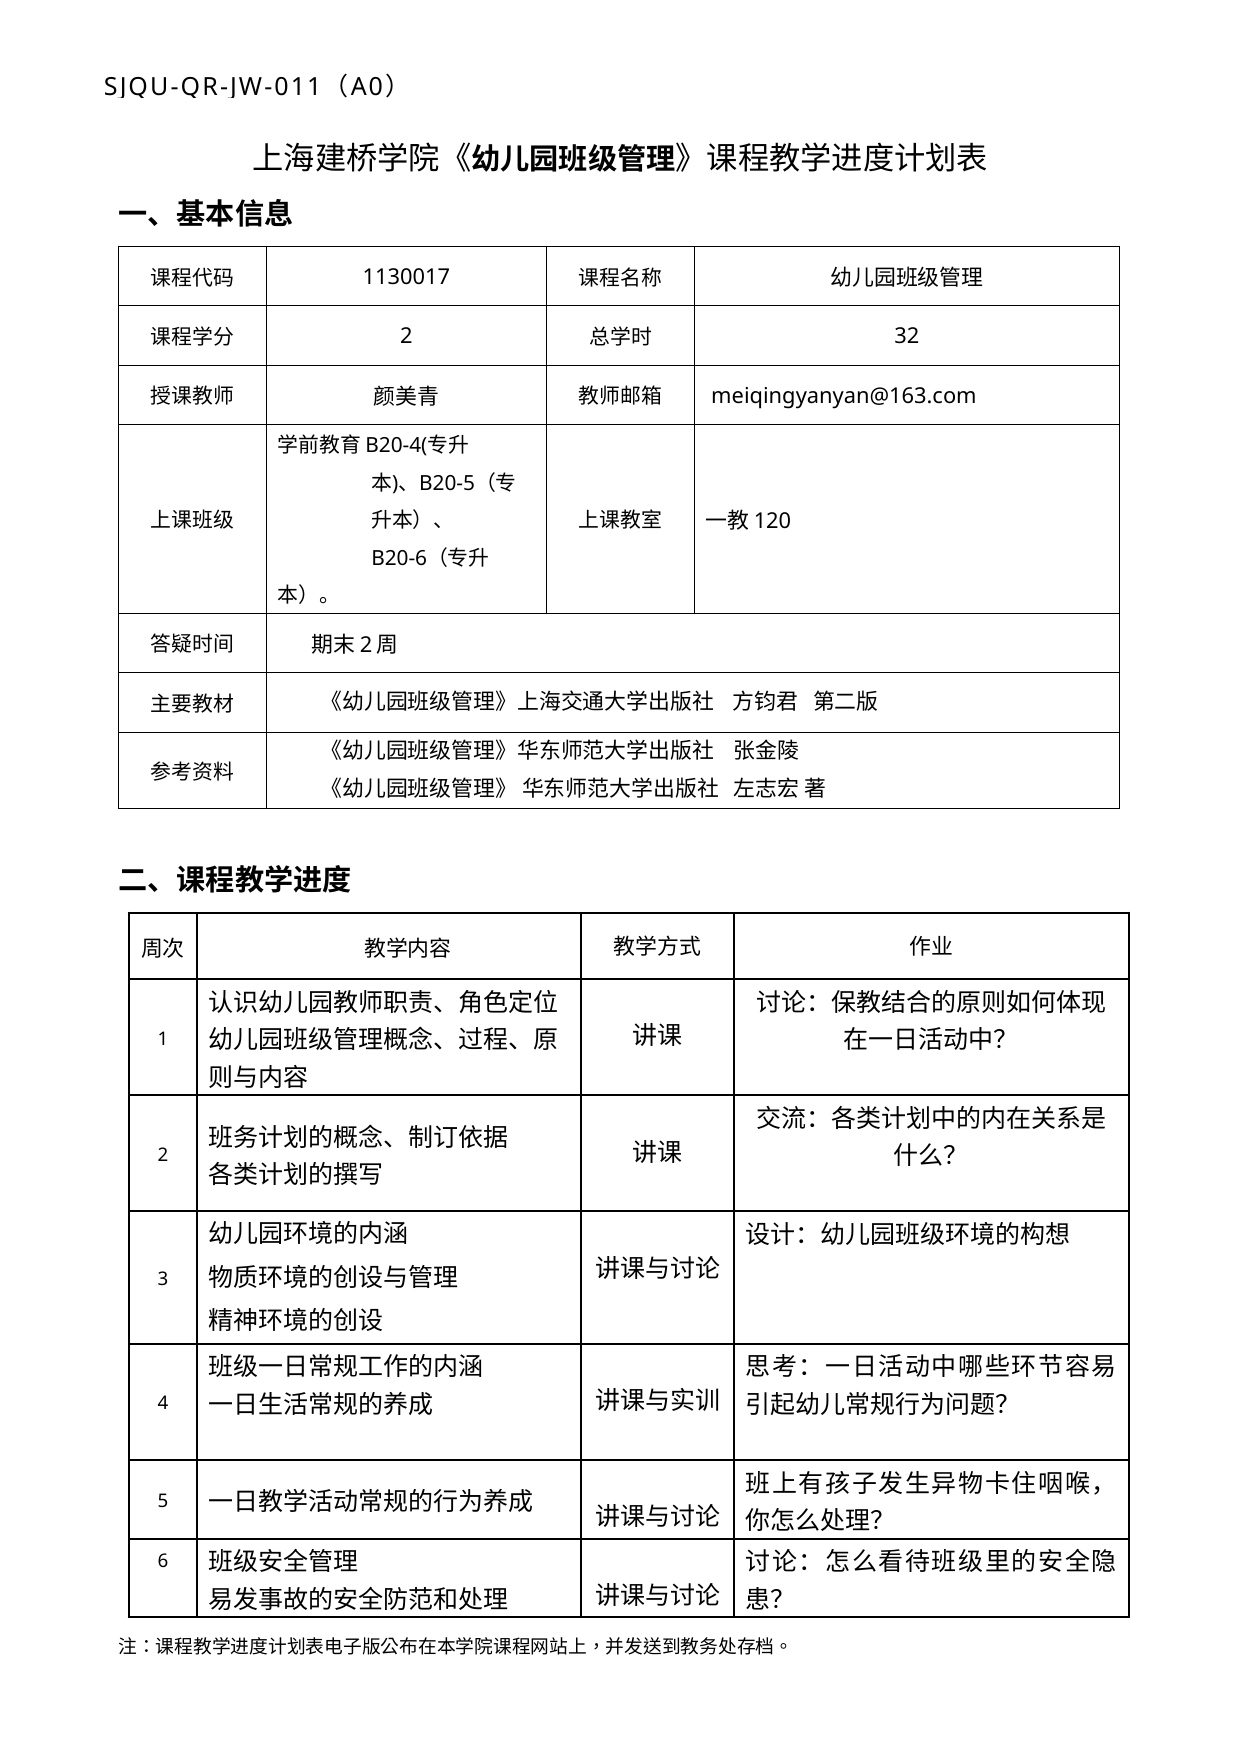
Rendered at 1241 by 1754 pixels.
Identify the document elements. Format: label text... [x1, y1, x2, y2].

text 上海建桥学院《幼儿园班级管理》课程教学进度计划表 [118, 133, 1122, 178]
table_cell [198, 1540, 580, 1616]
table_cell 上课班级 [119, 425, 266, 613]
table_cell 幼儿园环境的内涵 物质环境的创设与管理 精神环境的创设 [198, 1212, 580, 1343]
table_cell 主要教材 [119, 673, 266, 732]
table_cell 期末2周 [267, 614, 1119, 672]
table_header 教学内容 [198, 914, 580, 978]
text 二、课程教学进度 [118, 857, 1122, 899]
table_cell 一日教学活动常规的行为养成 [198, 1461, 580, 1537]
table_cell 讨论：保教结合的原则如何体现在一日活动中？ [735, 980, 1128, 1094]
table_header 周次 [130, 914, 196, 978]
table_cell 答疑时间 [119, 614, 266, 672]
table_cell 教师邮箱 [547, 366, 694, 424]
table_header 课程名称 [547, 247, 694, 305]
table_cell 《幼儿园班级管理》上海交通大学出版社 方钧君 第二版 [267, 673, 1119, 732]
table_cell 讲课 [582, 1096, 733, 1210]
table_header 幼儿园班级管理 [695, 247, 1119, 305]
table_cell 班级一日常规工作的内涵 一日生活常规的养成 [198, 1345, 580, 1459]
table_cell 6 [130, 1540, 196, 1616]
text 一、基本信息 [118, 191, 1122, 233]
table_cell 3 [130, 1212, 196, 1343]
table_cell 讲课与讨论 [582, 1212, 733, 1343]
table_cell 参考资料 [119, 733, 266, 808]
table_cell 设计：幼儿园班级环境的构想 [735, 1212, 1128, 1343]
table_cell 5 [130, 1461, 196, 1537]
table_cell 授课教师 [119, 366, 266, 424]
table_cell 颜美青 [267, 366, 546, 424]
table_header 作业 [735, 914, 1128, 978]
table_cell 思考：一日活动中哪些环节容易引起幼儿常规行为问题？ [735, 1345, 1128, 1459]
table_cell 学前教育 B20-4(专升本)、B20-5（专升本）、 B20-6（专升本）。 [267, 425, 546, 613]
table_cell 上课教室 [547, 425, 694, 613]
table_cell 2 [267, 306, 546, 364]
table_cell 《幼儿园班级管理》华东师范大学出版社 张金陵 《幼儿园班级管理》 华东师范大学出版社 左志宏 著 [267, 733, 1119, 808]
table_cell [735, 1540, 1128, 1616]
table_cell 讲课 [582, 980, 733, 1094]
table_header 1130017 [267, 247, 546, 305]
table_header 教学方式 [582, 914, 733, 978]
table_cell 讲课与讨论 [582, 1461, 733, 1537]
table_cell 一教120 [695, 425, 1119, 613]
table_cell 总学时 [547, 306, 694, 364]
table_cell 2 [130, 1096, 196, 1210]
table_cell 班上有孩子发生异物卡住咽喉，你怎么处理？ [735, 1461, 1128, 1537]
table_cell 讲课与讨论 [582, 1540, 733, 1616]
table_cell 32 [695, 306, 1119, 364]
table_cell 认识幼儿园教师职责、角色定位 幼儿园班级管理概念、过程、原则与内容 [198, 980, 580, 1094]
table_cell 4 [130, 1345, 196, 1459]
table_cell 课程学分 [119, 306, 266, 364]
table_cell meiqingyanyan@163.com [695, 366, 1119, 424]
table_cell 班务计划的概念、制订依据 各类计划的撰写 [198, 1096, 580, 1210]
table_header 课程代码 [119, 247, 266, 305]
table_cell 交流：各类计划中的内在关系是什么？ [735, 1096, 1128, 1210]
table_cell 讲课与实训 [582, 1345, 733, 1459]
table_cell 1 [130, 980, 196, 1094]
